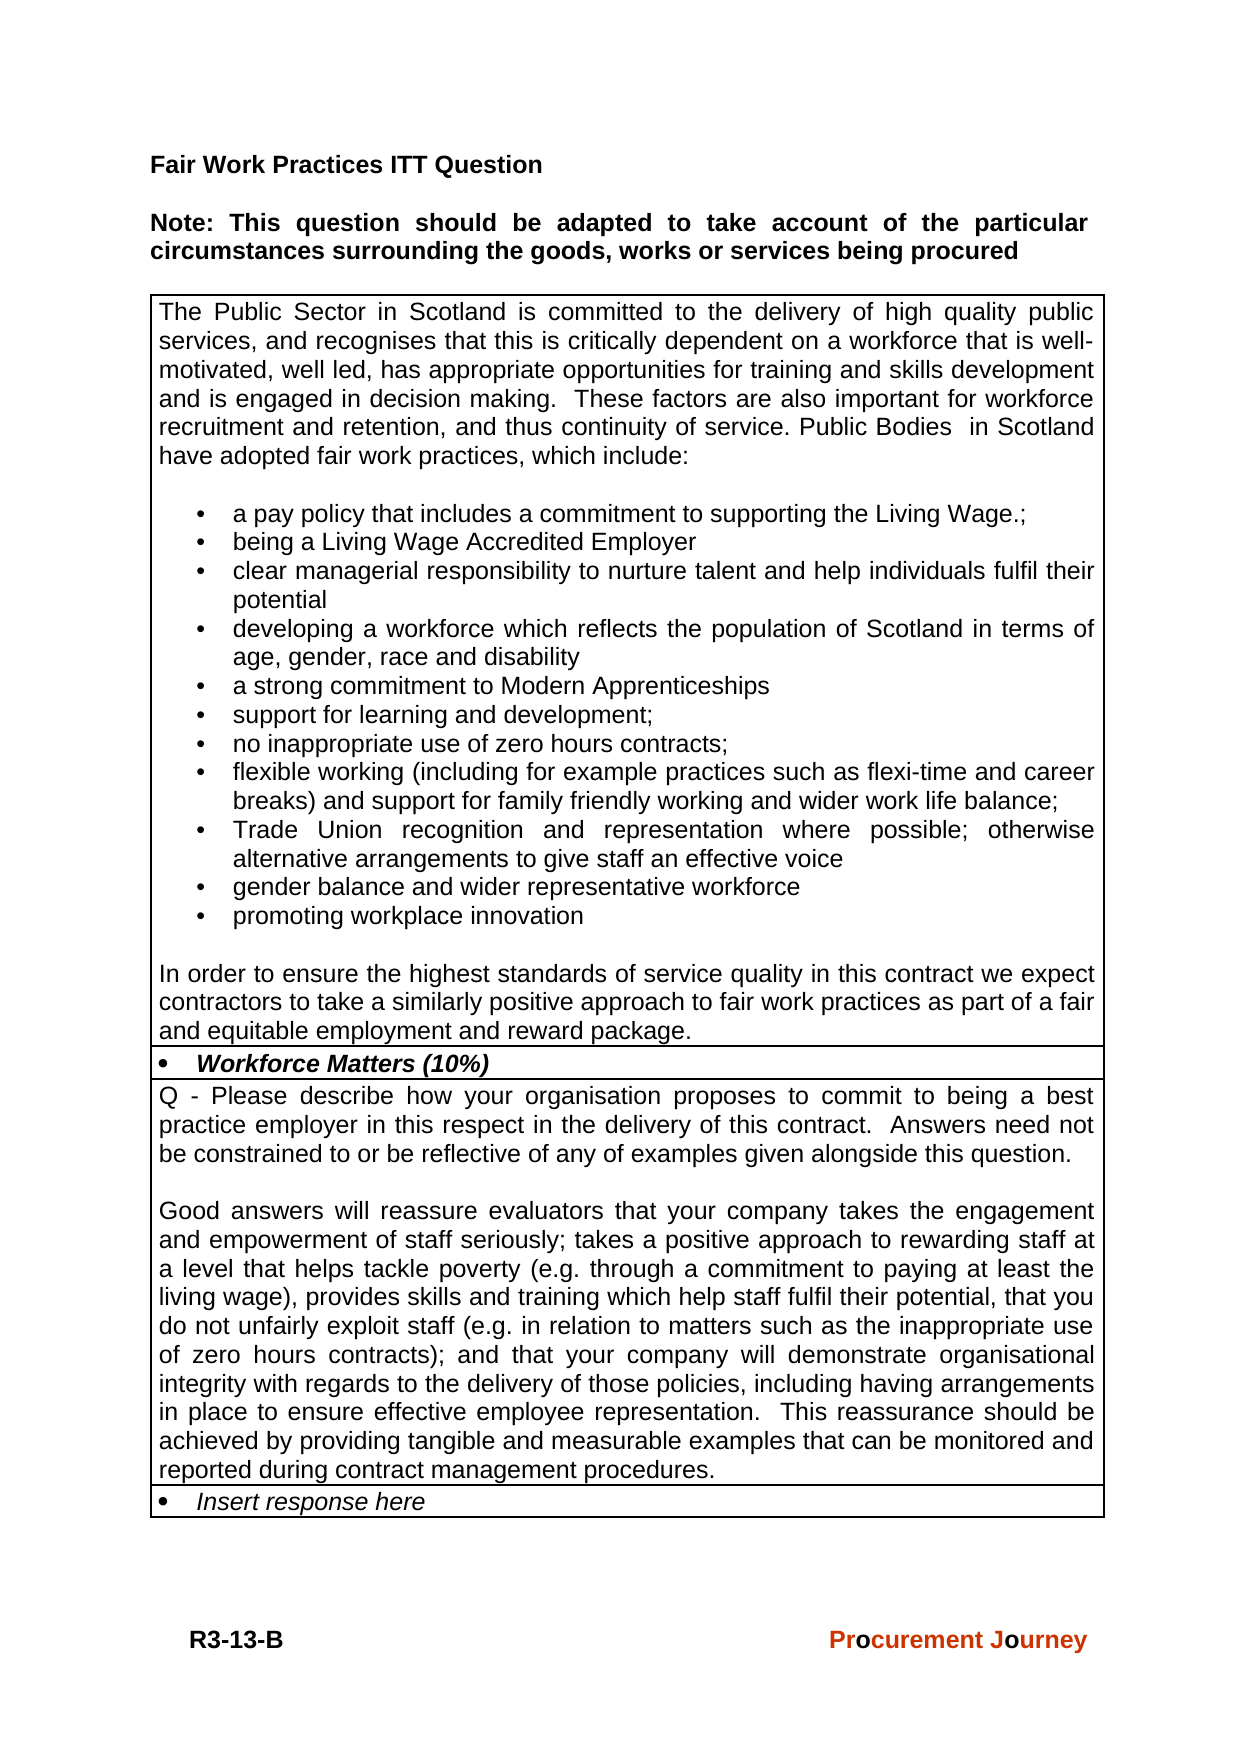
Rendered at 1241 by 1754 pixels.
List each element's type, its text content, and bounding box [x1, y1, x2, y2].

text Fair Work Practices ITT Question [150, 150, 1090, 179]
table_header The Public Sector in Scotland is committed to the delivery of high quality public services, and recognises that this is critically dependent on a workforce that is well-motivated, well led, has appropriate opportunities for training and skills development and is engaged in decision making. These factors are also important for workforce recruitment and retention, and thus continuity of service. Public Bodies in Scotland have adopted fair work practices, which include: • a pay policy that includes a commitment to supporting the Living Wage.; • being a Living Wage Accredited Employer • clear managerial responsibility to nurture talent and help individuals fulfil their potential • developing a workforce which reflects the population of Scotland in terms of age, gender, race and disability • a strong commitment to Modern Apprenticeships • support for learning and development; • no inappropriate use of zero hours contracts; • flexible working (including for example practices such as flexi-time and career breaks) and support for family friendly working and wider work life balance; • Trade Union recognition and representation where possible; otherwise alternative arrangements to give staff an effective voice • gender balance and wider representative workforce • promoting workplace innovation In order to ensure the highest standards of service quality in this contract we expect contractors to take a similarly positive approach to fair work practices as part of a fair and equitable employment and reward package. [152, 296, 1103, 1045]
text Note: This question should be adapted to take account of the particular circumstances surrounding the goods, works or services being procured [150, 207, 1090, 265]
table_cell Q - Please describe how your organisation proposes to commit to being a best practice employer in this respect in the delivery of this contract. Answers need not be constrained to or be reflective of any of examples given alongside this question. Good answers will reassure evaluators that your company takes the engagement and empowerment of staff seriously; takes a positive approach to rewarding staff at a level that helps tackle poverty (e.g. through a commitment to paying at least the living wage), provides skills and training which help staff fulfil their potential, that you do not unfairly exploit staff (e.g. in relation to matters such as the inappropriate use of zero hours contracts); and that your company will demonstrate organisational integrity with regards to the delivery of those policies, including having arrangements in place to ensure effective employee representation. This reassurance should be achieved by providing tangible and measurable examples that can be monitored and reported during contract management procedures. [152, 1080, 1103, 1483]
table_cell Insert response here [152, 1486, 1103, 1516]
table_cell Workforce Matters (10%) [152, 1047, 1103, 1077]
